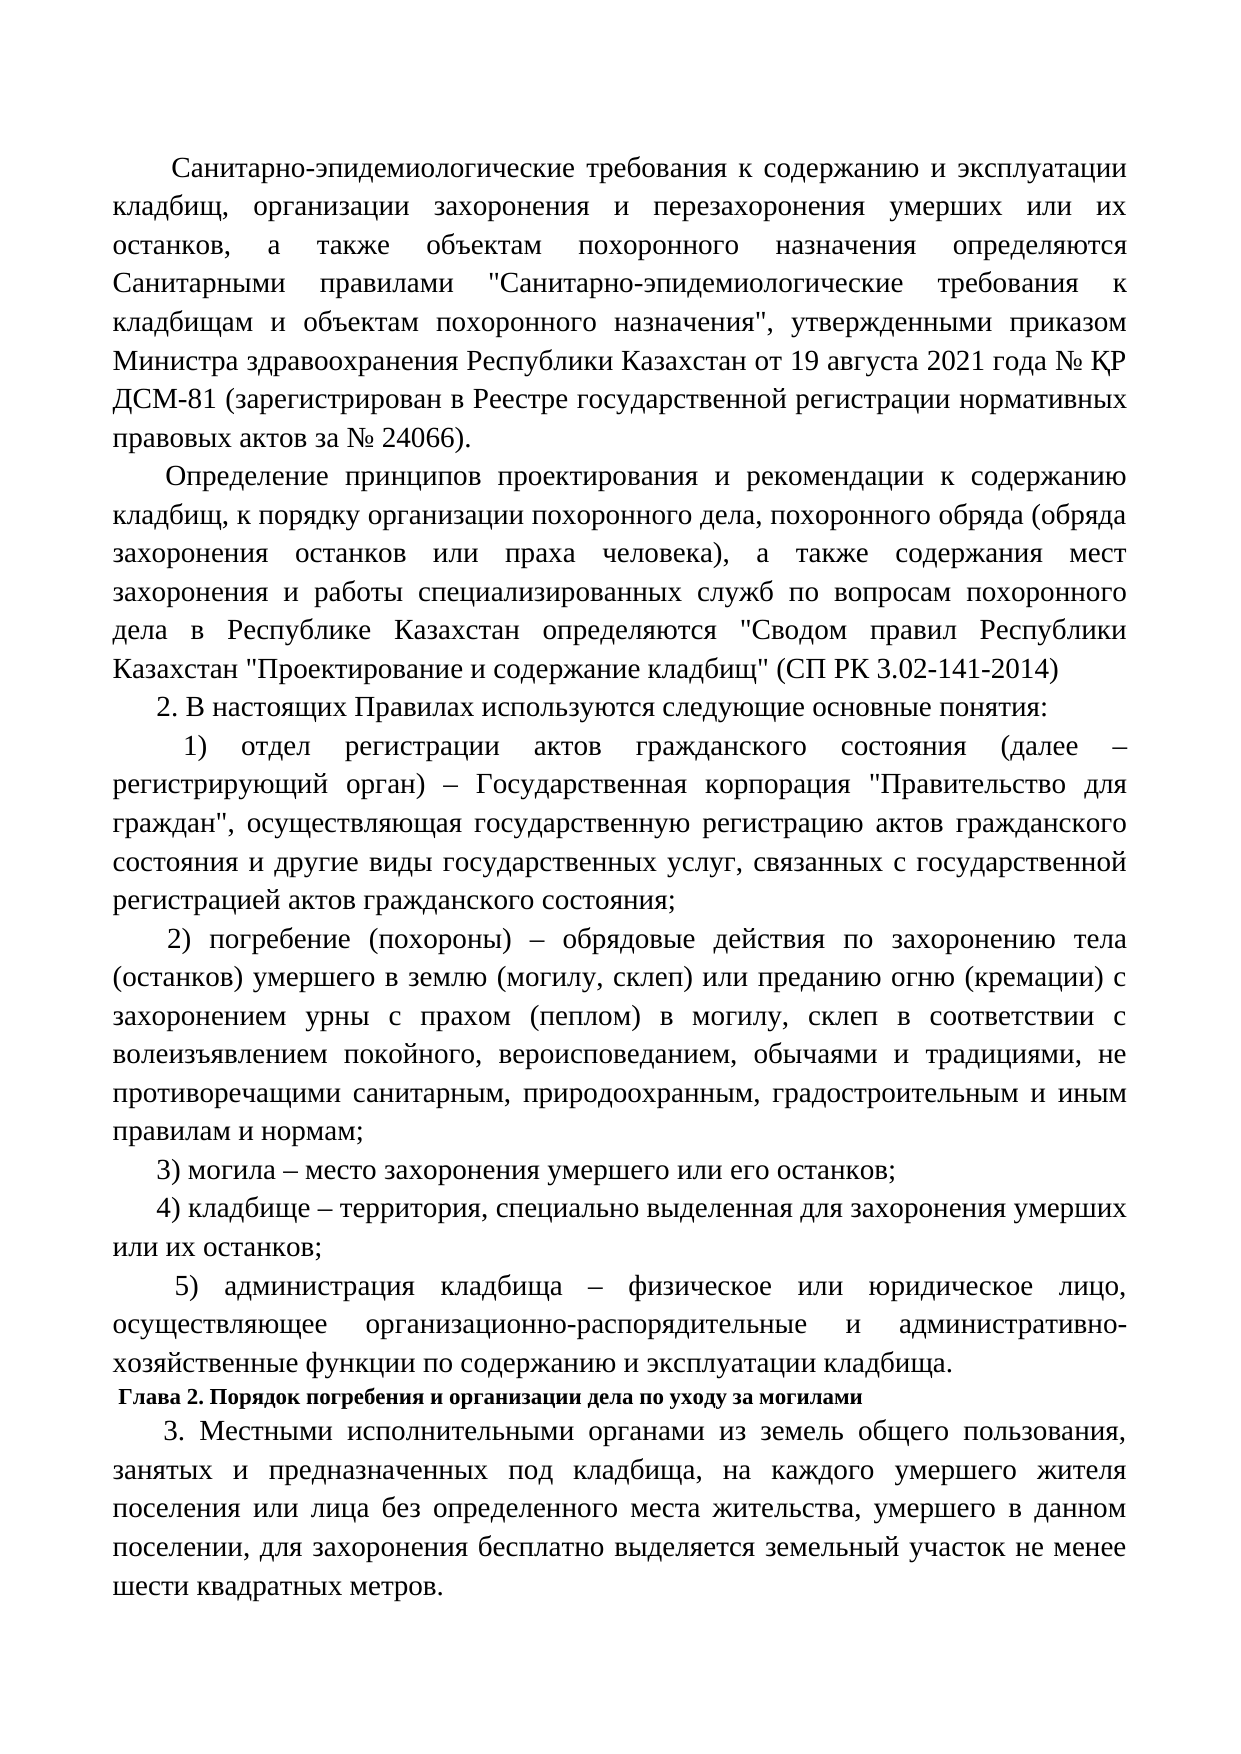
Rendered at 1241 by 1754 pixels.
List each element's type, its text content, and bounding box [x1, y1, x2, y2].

text Санитарно-эпидемиологические требования к содержанию и эксплуатации кладбищ, организации захоронения и перезахоронения умерших или их останков, а также объектам похоронного назначения определяются Санитарными правилами "Санитарно-эпидемиологические требования к кладбищам и объектам похоронного назначения", утвержденными приказом Министра здравоохранения Республики Казахстан от 19 августа 2021 года № ҚР ДСМ-81 (зарегистрирован в Реестре государственной регистрации нормативных правовых актов за № 24066). [112, 150, 1128, 453]
text 3. Местными исполнительными органами из земель общего пользования, занятых и предназначенных под кладбища, на каждого умершего жителя поселения или лица без определенного места жительства, умершего в данном поселении, для захоронения бесплатно выделяется земельный участок не менее шести квадратных метров. [112, 1413, 1128, 1601]
text 5) администрация кладбища – физическое или юридическое лицо, осуществляющее организационно-распорядительные и административно-хозяйственные функции по содержанию и эксплуатации кладбища. [112, 1268, 1128, 1378]
text 1) отдел регистрации актов гражданского состояния (далее – регистрирующий орган) – Государственная корпорация "Правительство для граждан", осуществляющая государственную регистрацию актов гражданского состояния и другие виды государственных услуг, связанных с государственной регистрацией актов гражданского состояния; [112, 728, 1128, 916]
text Глава 2. Порядок погребения и организации дела по уходу за могилами [112, 1383, 1128, 1410]
text 2) погребение (похороны) – обрядовые действия по захоронению тела (останков) умершего в землю (могилу, склеп) или преданию огню (кремации) с захоронением урны с прахом (пеплом) в могилу, склеп в соответствии с волеизъявлением покойного, вероисповеданием, обычаями и традициями, не противоречащими санитарным, природоохранным, градостроительным и иным правилам и нормам; [112, 921, 1128, 1147]
text Определение принципов проектирования и рекомендации к содержанию кладбищ, к порядку организации похоронного дела, похоронного обряда (обряда захоронения останков или праха человека), а также содержания мест захоронения и работы специализированных служб по вопросам похоронного дела в Республике Казахстан определяются "Сводом правил Республики Казахстан "Проектирование и содержание кладбищ" (СП РК 3.02-141-2014) [112, 458, 1128, 684]
text 3) могила – место захоронения умершего или его останков; [112, 1152, 1128, 1186]
text 2. В настоящих Правилах используются следующие основные понятия: [112, 689, 1128, 723]
text 4) кладбище – территория, специально выделенная для захоронения умерших или их останков; [112, 1191, 1128, 1263]
